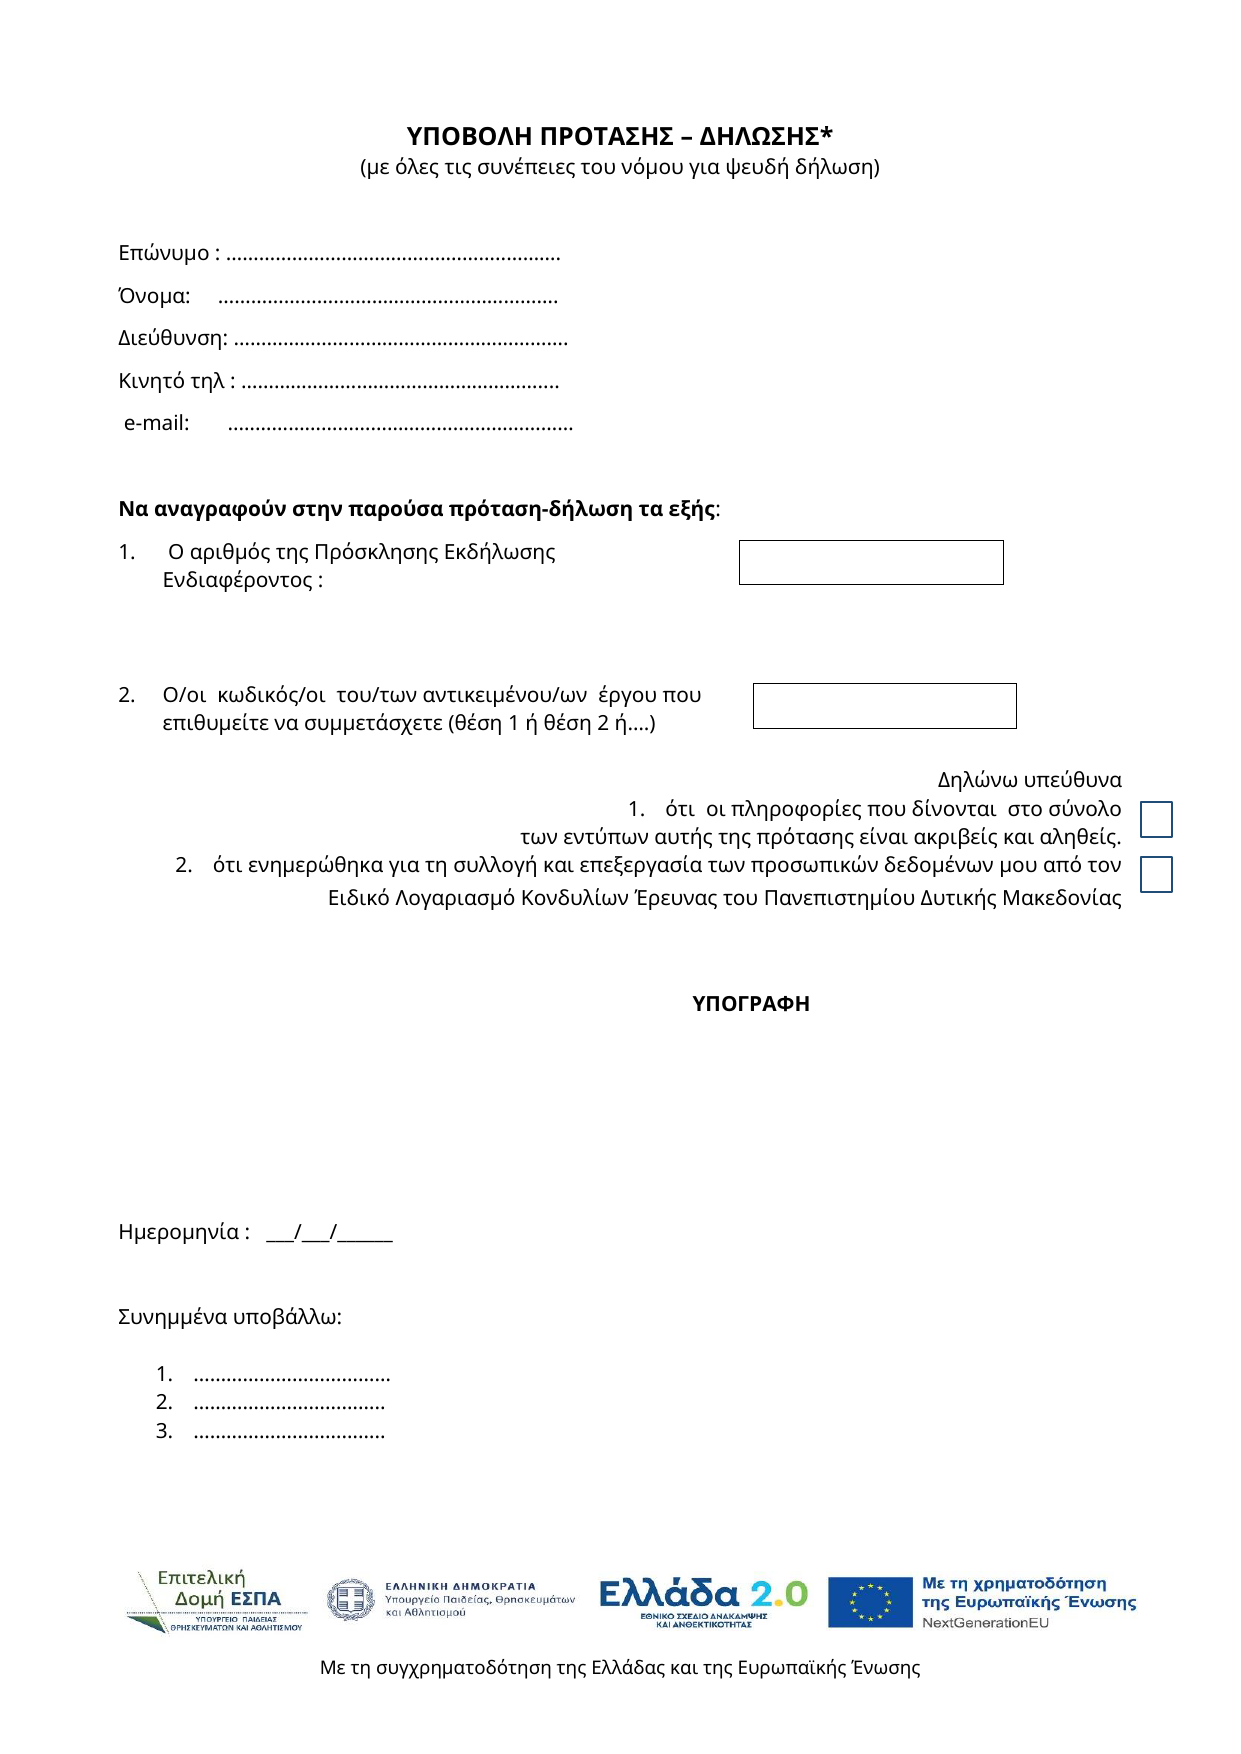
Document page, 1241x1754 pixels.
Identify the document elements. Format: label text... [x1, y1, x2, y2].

list …………………………….. [156, 1416, 1122, 1444]
text Όνομα: ………………….…………………………………. [118, 281, 1122, 309]
list Ο αριθμός της Πρόσκλησης Εκδήλωσης Ενδιαφέροντος : [118, 537, 1122, 594]
text e-mail: ..………………………………….………………… [118, 408, 1122, 437]
text των εντύπων αυτής της πρότασης είναι ακριβείς και αληθείς. [118, 822, 1122, 851]
list ότι ενημερώθηκα για τη συλλογή και επεξεργασία των προσωπικών δεδομένων μου από τον Ειδικό Λογαριασμό Κονδυλίων Έρευνας του Πανεπιστημίου Δυτικής Μακεδονίας [156, 851, 1122, 912]
text Να αναγραφούν στην παρούσα πρόταση-δήλωση τα εξής: [118, 494, 1122, 523]
text (με όλες τις συνέπειες του νόμου για ψευδή δήλωση) [118, 152, 1122, 181]
list …………………………….. [156, 1387, 1122, 1416]
text Ημερομηνία : ___/___/______ [118, 1217, 1122, 1245]
list Ο/οι κωδικός/οι του/των αντικειμένου/ων έργου που επιθυμείτε να συμμετάσχετε (θέση 1 ή θέση 2 ή….) [118, 680, 1122, 737]
text Επώνυμο : ……………………………….…………..………. [118, 238, 1122, 267]
table_header [740, 541, 1003, 584]
text Συνημμένα υποβάλλω: [118, 1302, 1122, 1331]
table_header [754, 684, 1016, 728]
subtitle ΥΠΟΒΟΛΗ ΠΡΟΤΑΣΗΣ – ΔΗΛΩΣΗΣ* [118, 118, 1122, 152]
text Κινητό τηλ : ……………………………………………….... [118, 366, 1122, 394]
text ΥΠΟΓΡΑΦΗ [118, 989, 1122, 1018]
text Δηλώνω υπεύθυνα [118, 765, 1122, 794]
text Διεύθυνση: ……………………………………………………. [118, 323, 1122, 352]
list ……………………………… [156, 1359, 1122, 1387]
list ότι οι πληροφορίες που δίνονται στο σύνολο [156, 794, 1122, 822]
